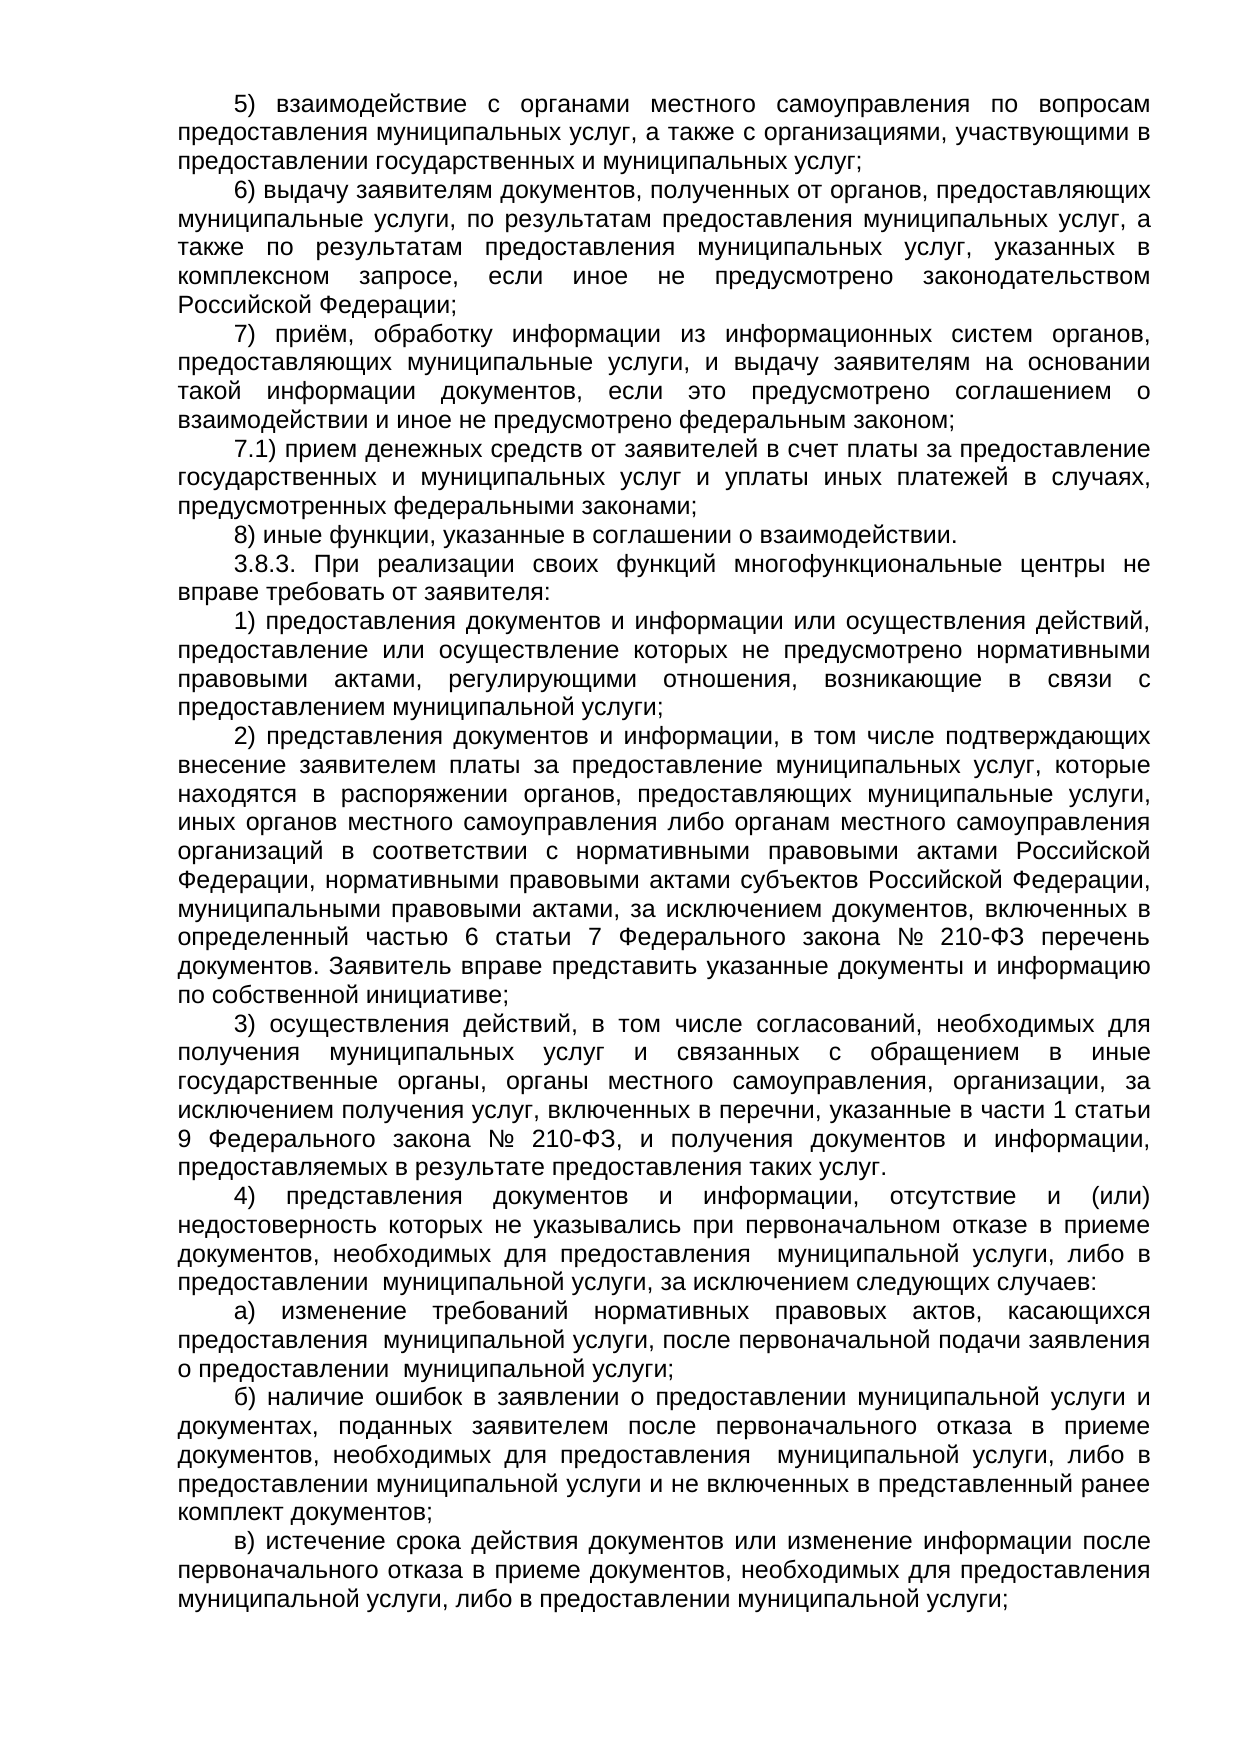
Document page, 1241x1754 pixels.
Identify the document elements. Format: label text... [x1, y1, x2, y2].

text 6) выдачу заявителям документов, полученных от органов, предоставляющих муниципальные услуги, по результатам предоставления муниципальных услуг, а также по результатам предоставления муниципальных услуг, указанных в комплексном запросе, если иное не предусмотрено законодательством Российской Федерации; [177, 175, 1152, 319]
text 3) осуществления действий, в том числе согласований, необходимых для получения муниципальных услуг и связанных с обращением в иные государственные органы, органы местного самоуправления, организации, за исключением получения услуг, включенных в перечни, указанные в части 1 статьи 9 Федерального закона № 210-ФЗ, и получения документов и информации, предоставляемых в результате предоставления таких услуг. [177, 1009, 1152, 1181]
text 3.8.3. При реализации своих функций многофункциональные центры не вправе требовать от заявителя: [177, 549, 1152, 606]
text в) истечение срока действия документов или изменение информации после первоначального отказа в приеме документов, необходимых для предоставления муниципальной услуги, либо в предоставлении муниципальной услуги; [177, 1526, 1152, 1612]
text 5) взаимодействие с органами местного самоуправления по вопросам предоставления муниципальных услуг, а также с организациями, участвующими в предоставлении государственных и муниципальных услуг; [177, 89, 1152, 175]
text 2) представления документов и информации, в том числе подтверждающих внесение заявителем платы за предоставление муниципальных услуг, которые находятся в распоряжении органов, предоставляющих муниципальные услуги, иных органов местного самоуправления либо органам местного самоуправления организаций в соответствии с нормативными правовыми актами Российской Федерации, нормативными правовыми актами субъектов Российской Федерации, муниципальными правовыми актами, за исключением документов, включенных в определенный частью 6 статьи 7 Федерального закона № 210-ФЗ перечень документов. Заявитель вправе представить указанные документы и информацию по собственной инициативе; [177, 721, 1152, 1009]
text 8) иные функции, указанные в соглашении о взаимодействии. [177, 520, 1152, 549]
text 1) предоставления документов и информации или осуществления действий, предоставление или осуществление которых не предусмотрено нормативными правовыми актами, регулирующими отношения, возникающие в связи с предоставлением муниципальной услуги; [177, 606, 1152, 721]
text а) изменение требований нормативных правовых актов, касающихся предоставления муниципальной услуги, после первоначальной подачи заявления о предоставлении муниципальной услуги; [177, 1296, 1152, 1382]
text 7.1) прием денежных средств от заявителей в счет платы за предоставление государственных и муниципальных услуг и уплаты иных платежей в случаях, предусмотренных федеральными законами; [177, 434, 1152, 520]
text б) наличие ошибок в заявлении о предоставлении муниципальной услуги и документах, поданных заявителем после первоначального отказа в приеме документов, необходимых для предоставления муниципальной услуги, либо в предоставлении муниципальной услуги и не включенных в представленный ранее комплект документов; [177, 1382, 1152, 1526]
text 4) представления документов и информации, отсутствие и (или) недостоверность которых не указывались при первоначальном отказе в приеме документов, необходимых для предоставления муниципальной услуги, либо в предоставлении муниципальной услуги, за исключением следующих случаев: [177, 1181, 1152, 1296]
text 7) приём, обработку информации из информационных систем органов, предоставляющих муниципальные услуги, и выдачу заявителям на основании такой информации документов, если это предусмотрено соглашением о взаимодействии и иное не предусмотрено федеральным законом; [177, 319, 1152, 434]
